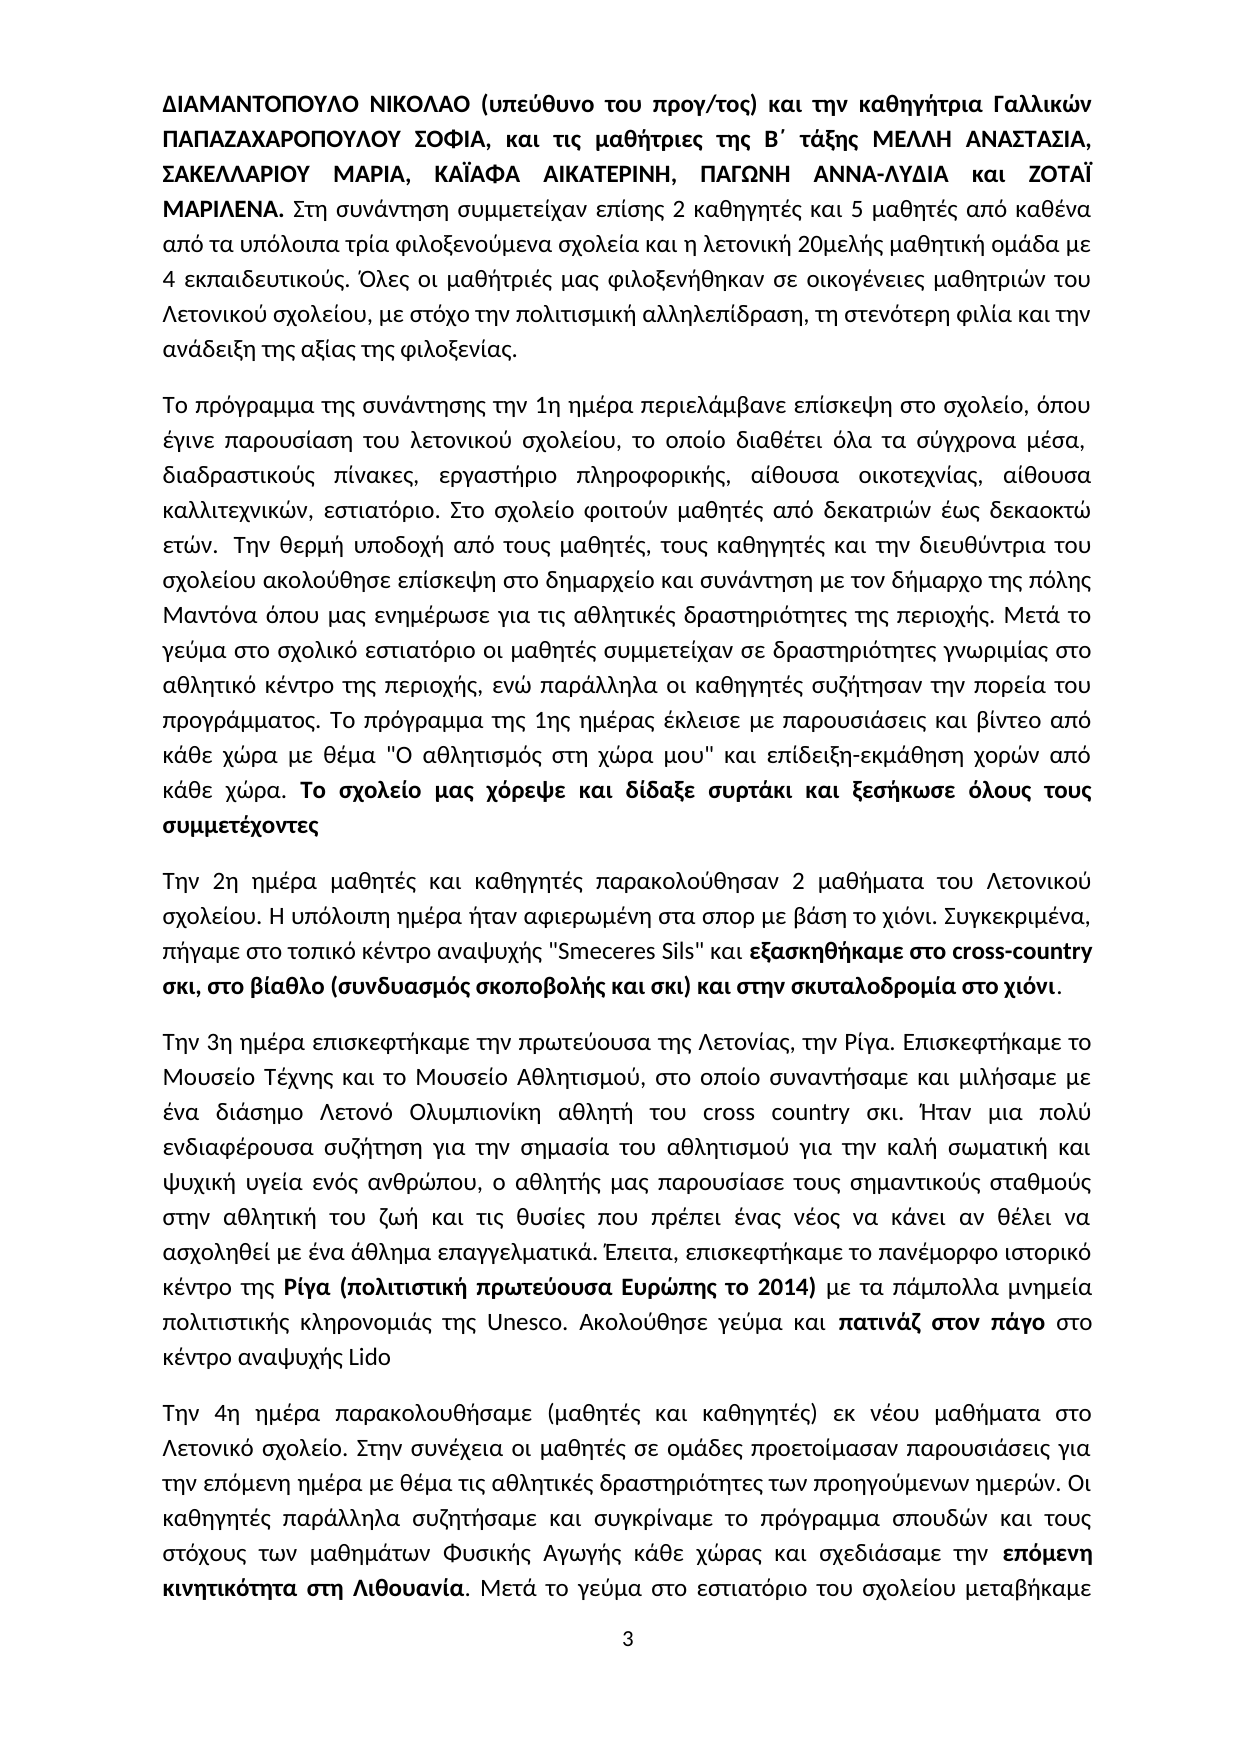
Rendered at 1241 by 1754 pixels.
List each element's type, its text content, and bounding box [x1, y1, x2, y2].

text Την 3η ημέρα επισκεφτήκαμε την πρωτεύουσα της Λετονίας, την Ρίγα. Επισκεφτήκαμε το Μουσείο Τέχνης και το Μουσείο Αθλητισμού, στο οποίο συναντήσαμε και μιλήσαμε με ένα διάσημο Λετονό Ολυμπιονίκη αθλητή του cross country σκι. Ήταν μια πολύ ενδιαφέρουσα συζήτηση για την σημασία του αθλητισμού για την καλή σωματική και ψυχική υγεία ενός ανθρώπου, ο αθλητής μας παρουσίασε τους σημαντικούς σταθμούς στην αθλητική του ζωή και τις θυσίες που πρέπει ένας νέος να κάνει αν θέλει να ασχοληθεί με ένα άθλημα επαγγελματικά. Έπειτα, επισκεφτήκαμε το πανέμορφο ιστορικό κέντρο της Ρίγα (πολιτιστική πρωτεύουσα Ευρώπης το 2014) με τα πάμπολλα μνημεία πολιτιστικής κληρονομιάς της Unesco. Ακολούθησε γεύμα και πατινάζ στον πάγο στο κέντρο αναψυχής Lido [162, 1026, 1093, 1372]
text Την 2η ημέρα μαθητές και καθηγητές παρακολούθησαν 2 μαθήματα του Λετονικού σχολείου. Η υπόλοιπη ημέρα ήταν αφιερωμένη στα σπορ με βάση το χιόνι. Συγκεκριμένα, πήγαμε στο τοπικό κέντρο αναψυχής "Smeceres Sils" και εξασκηθήκαμε στο cross-country σκι, στο βίαθλο (συνδυασμός σκοποβολής και σκι) και στην σκυταλοδρομία στο χιόνι. [162, 865, 1093, 1001]
text Το πρόγραμμα της συνάντησης την 1η ημέρα περιελάμβανε επίσκεψη στο σχολείο, όπου έγινε παρουσίαση του λετονικού σχολείου, το οποίο διαθέτει όλα τα σύγχρονα μέσα, διαδραστικούς πίνακες, εργαστήριο πληροφορικής, αίθουσα οικοτεχνίας, αίθουσα καλλιτεχνικών, εστιατόριο. Στο σχολείο φοιτούν μαθητές από δεκατριών έως δεκαοκτώ ετών. Την θερμή υποδοχή από τους μαθητές, τους καθηγητές και την διευθύντρια του σχολείου ακολούθησε επίσκεψη στο δημαρχείο και συνάντηση με τον δήμαρχο της πόλης Μαντόνα όπου μας ενημέρωσε για τις αθλητικές δραστηριότητες της περιοχής. Μετά το γεύμα στο σχολικό εστιατόριο οι μαθητές συμμετείχαν σε δραστηριότητες γνωριμίας στο αθλητικό κέντρο της περιοχής, ενώ παράλληλα οι καθηγητές συζήτησαν την πορεία του προγράμματος. Το πρόγραμμα της 1ης ημέρας έκλεισε με παρουσιάσεις και βίντεο από κάθε χώρα με θέμα "Ο αθλητισμός στη χώρα μου" και επίδειξη-εκμάθηση χορών από κάθε χώρα. Το σχολείο μας χόρεψε και δίδαξε συρτάκι και ξεσήκωσε όλους τους συμμετέχοντες [162, 389, 1093, 840]
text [162, 1397, 1093, 1602]
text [162, 89, 1093, 364]
